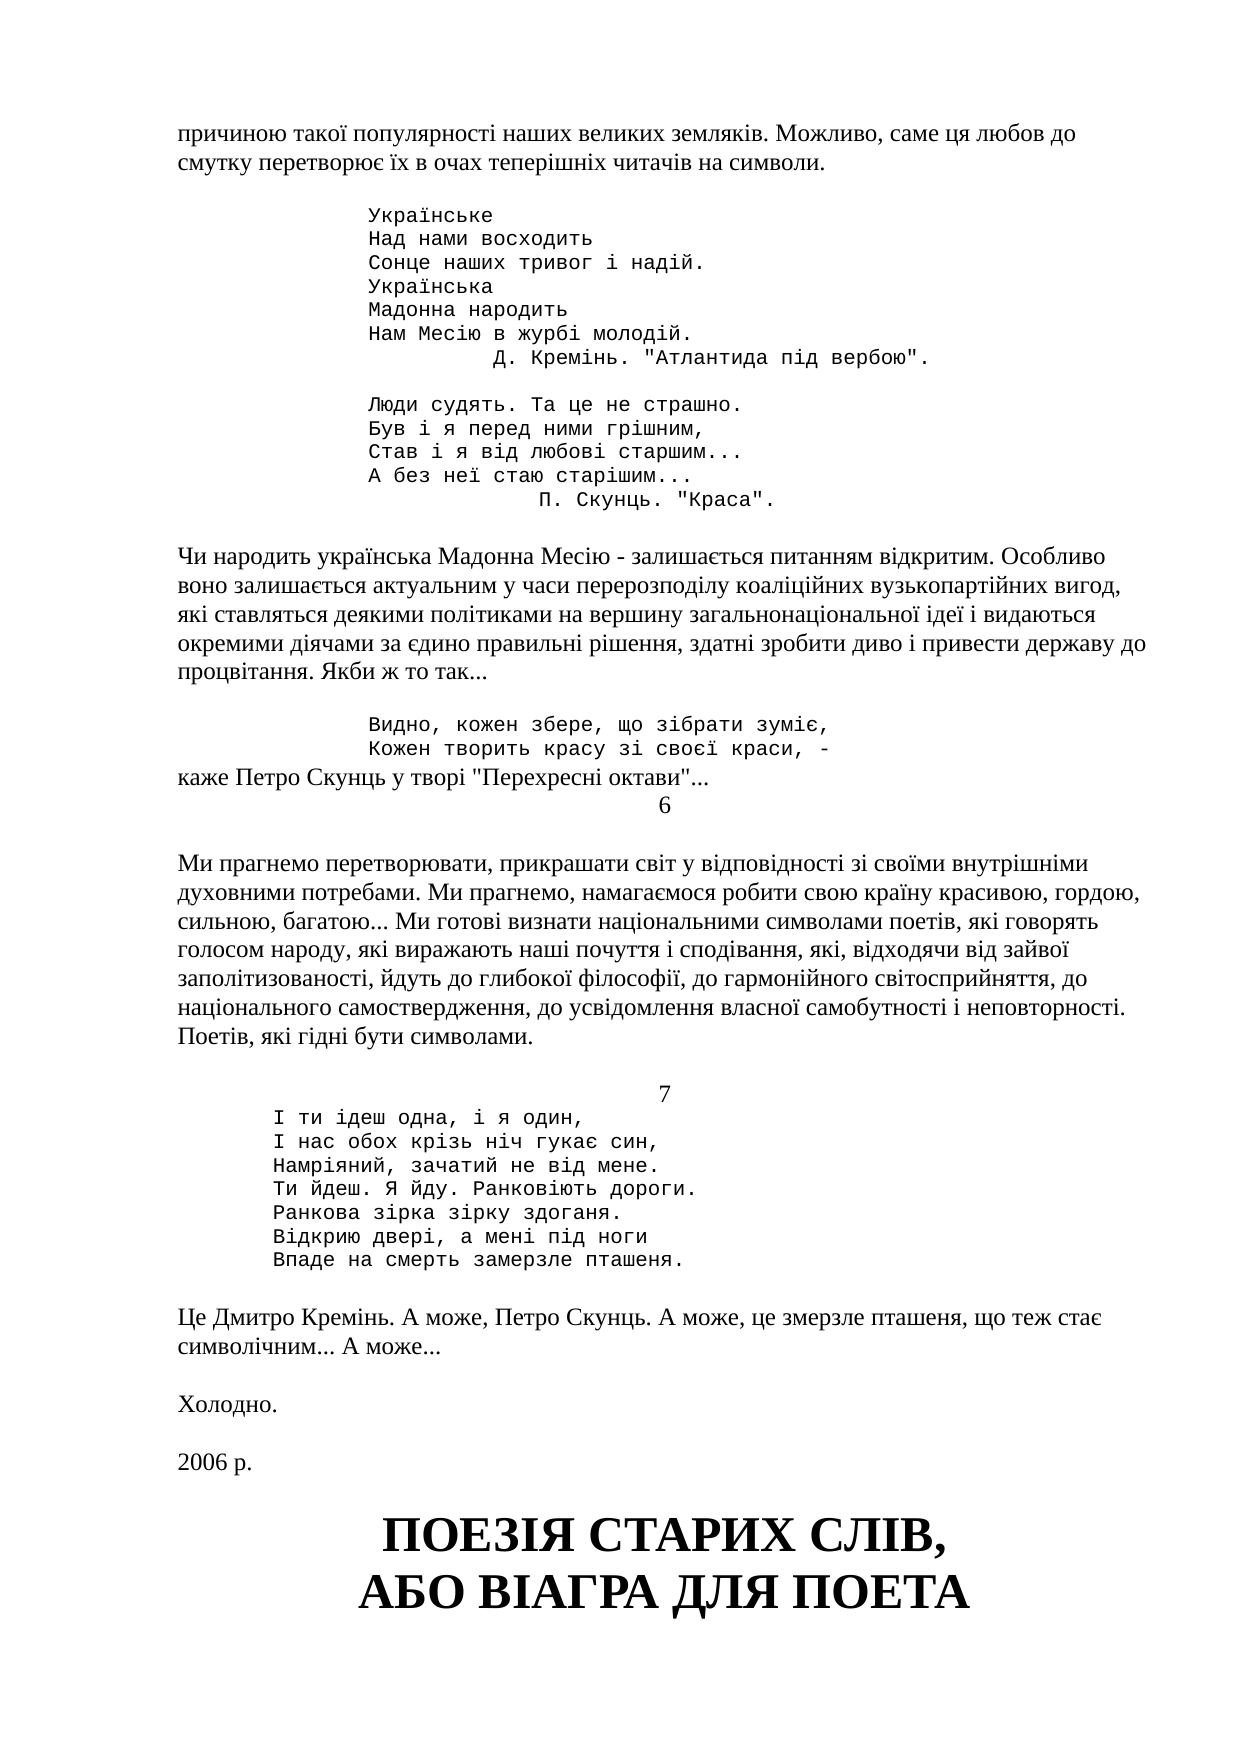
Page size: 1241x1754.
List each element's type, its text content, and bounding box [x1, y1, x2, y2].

text Це Дмитро Кремінь. А може, Петро Скунць. А може, це змерзле пташеня, що теж стає символічним... А може... [177, 1302, 1152, 1359]
text Сонце наших тривог і надій. [177, 252, 1152, 276]
text Намріяний, зачатий не від мене. [177, 1155, 1152, 1178]
text Впаде на смерть замерзле пташеня. [177, 1249, 1152, 1273]
text А без неї стаю старішим... [177, 465, 1152, 488]
text Став і я від любові старшим... [177, 441, 1152, 465]
text Українське [177, 205, 1152, 228]
text каже Петро Скунць у творі "Перехресні октави"... [177, 762, 1152, 790]
text Видно, кожен збере, що зібрати зуміє, [177, 714, 1152, 738]
text Ранкова зірка зірку здоганя. [177, 1202, 1152, 1226]
text ПОЕЗІЯ СТАРИХ СЛІВ, АБО ВІАГРА ДЛЯ ПОЕТА [177, 1504, 1152, 1619]
text Був і я перед ними грішним, [177, 418, 1152, 441]
text 6 [177, 790, 1152, 819]
text Ми прагнемо перетворювати, прикрашати світ у відповідності зі своїми внутрішніми духовними потребами. Ми прагнемо, намагаємося робити свою країну красивою, гордою, сильною, багатою... Ми готові визнати національними символами поетів, які говорять голосом народу, які виражають наші почуття і сподівання, які, відходячи від зайвої заполітизованості, йдуть до глибокої філософії, до гармонійного світосприйняття, до національного самоствердження, до усвідомлення власної самобутності і неповторності. Поетів, які гідні бути символами. [177, 848, 1152, 1049]
text І нас обох крізь ніч гукає син, [177, 1131, 1152, 1155]
text Холодно. [177, 1389, 1152, 1417]
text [177, 118, 1152, 176]
text Мадонна народить [177, 299, 1152, 323]
text 2006 р. [177, 1447, 1152, 1475]
text Д. Кремінь. "Атлантида під вербою". [177, 347, 1152, 370]
text Люди судять. Та це не страшно. [177, 394, 1152, 418]
text 7 [177, 1079, 1152, 1107]
text Нам Месію в журбі молодій. [177, 323, 1152, 347]
text Ти йдеш. Я йду. Ранковіють дороги. [177, 1178, 1152, 1202]
text П. Скунць. "Краса". [177, 488, 1152, 512]
text Чи народить українська Мадонна Месію - залишається питанням відкритим. Особливо воно залишається актуальним у часи перерозподілу коаліційних вузькопартійних вигод, які ставляться деякими політиками на вершину загальнонаціональної ідеї і видаються окремими діячами за єдино правильні рішення, здатні зробити диво і привести державу до процвітання. Якби ж то так... [177, 541, 1152, 685]
text Кожен творить красу зі своєї краси, - [177, 738, 1152, 762]
text Над нами восходить [177, 228, 1152, 252]
text Відкрию двері, а мені під ноги [177, 1226, 1152, 1249]
text І ти ідеш одна, і я один, [177, 1107, 1152, 1131]
text Українська [177, 276, 1152, 299]
